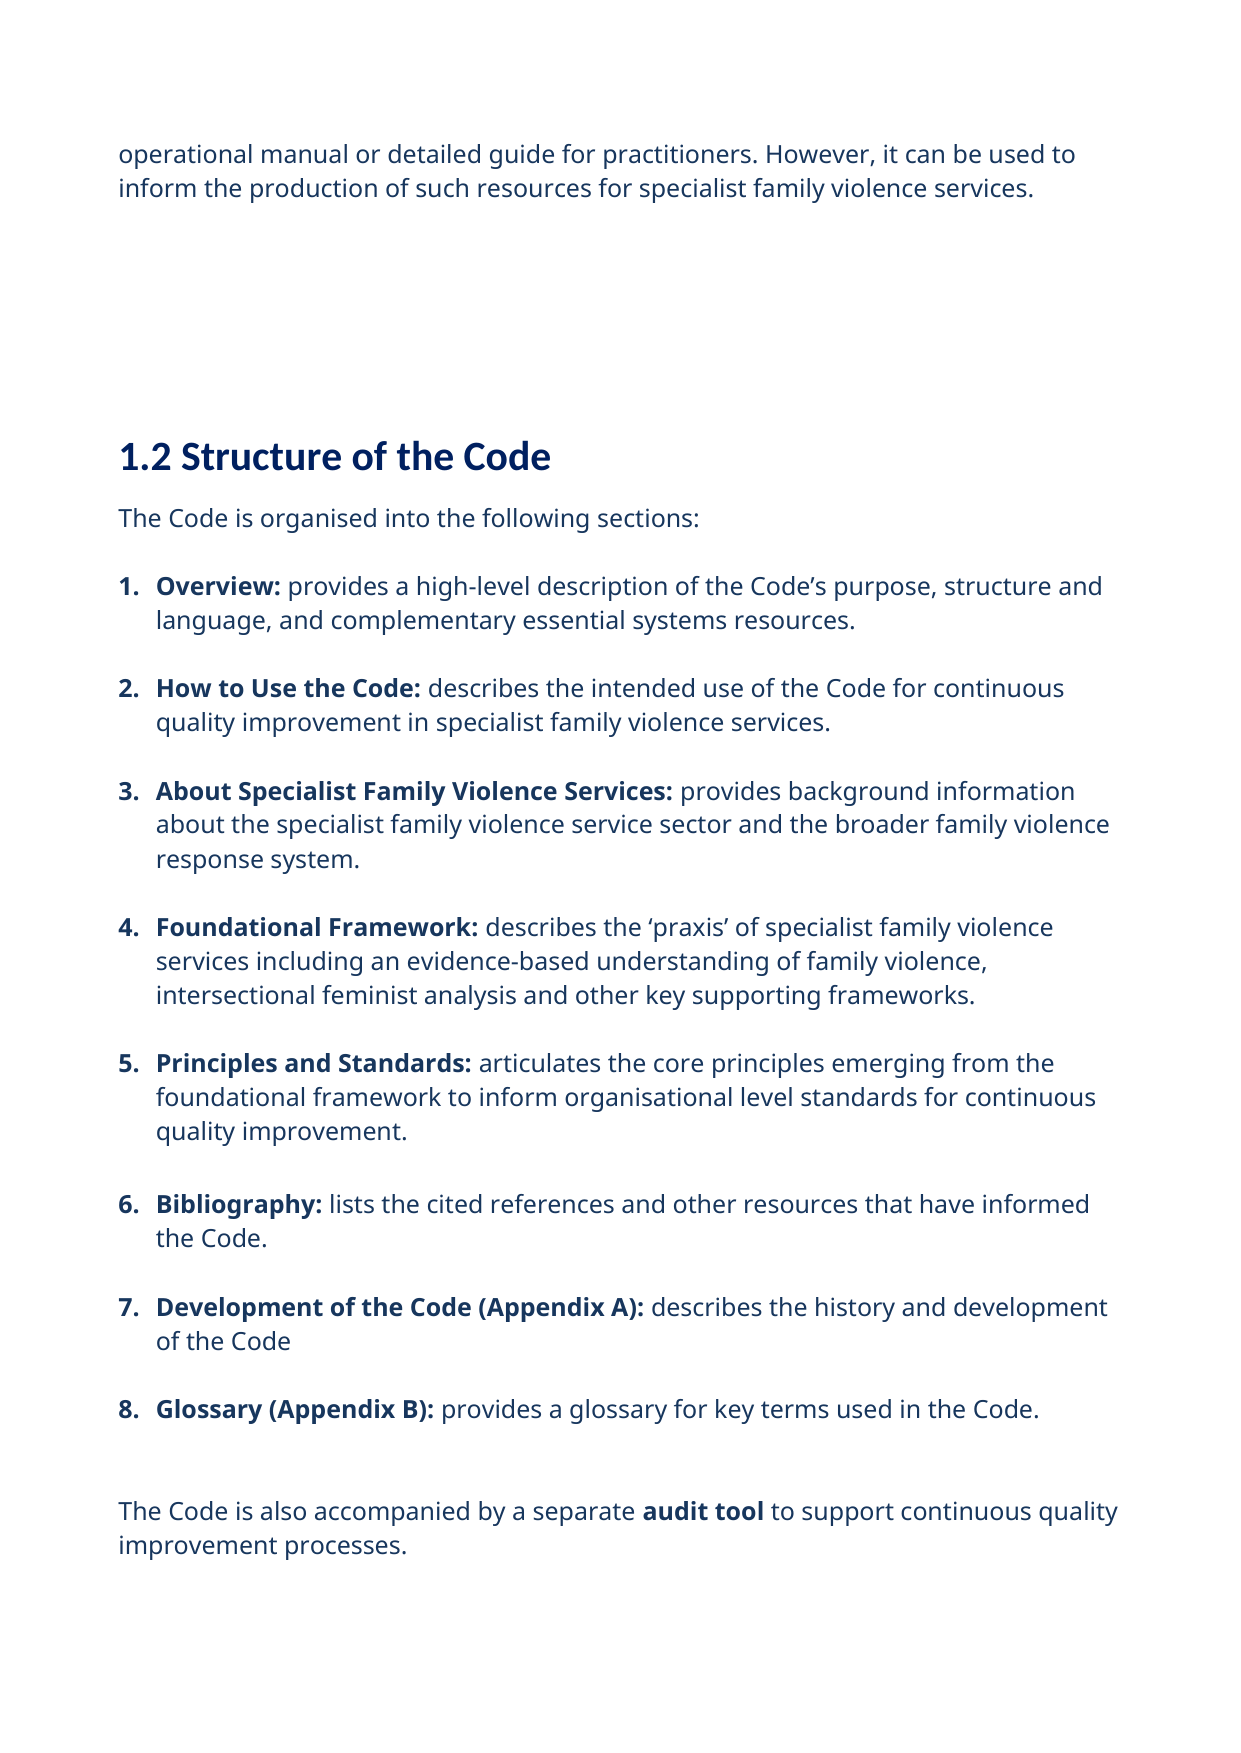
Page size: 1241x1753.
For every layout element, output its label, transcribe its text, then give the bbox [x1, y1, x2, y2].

list How to Use the Code: describes the intended use of the Code for continuous quality improvement in specialist family violence services. [118, 671, 1122, 739]
subtitle 1.2 Structure of the Code [118, 430, 1122, 481]
list Glossary (Appendix B): provides a glossary for key terms used in the Code. [118, 1391, 1122, 1425]
text The Code is organised into the following sections: [118, 501, 1122, 535]
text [118, 136, 1122, 204]
list Development of the Code (Appendix A): describes the history and development of the Code [118, 1289, 1122, 1357]
text The Code is also accompanied by a separate audit tool to support continuous quality improvement processes. [118, 1493, 1122, 1562]
list Principles and Standards: articulates the core principles emerging from the foundational framework to inform organisational level standards for continuous quality improvement. [118, 1046, 1122, 1148]
list About Specialist Family Violence Services: provides background information about the specialist family violence service sector and the broader family violence response system. [118, 773, 1122, 875]
list Foundational Framework: describes the ‘praxis’ of specialist family violence services including an evidence-based understanding of family violence, intersectional feminist analysis and other key supporting frameworks. [118, 909, 1122, 1012]
list Bibliography: lists the cited references and other resources that have informed the Code. [118, 1187, 1122, 1255]
list Overview: provides a high-level description of the Code’s purpose, structure and language, and complementary essential systems resources. [118, 569, 1122, 637]
